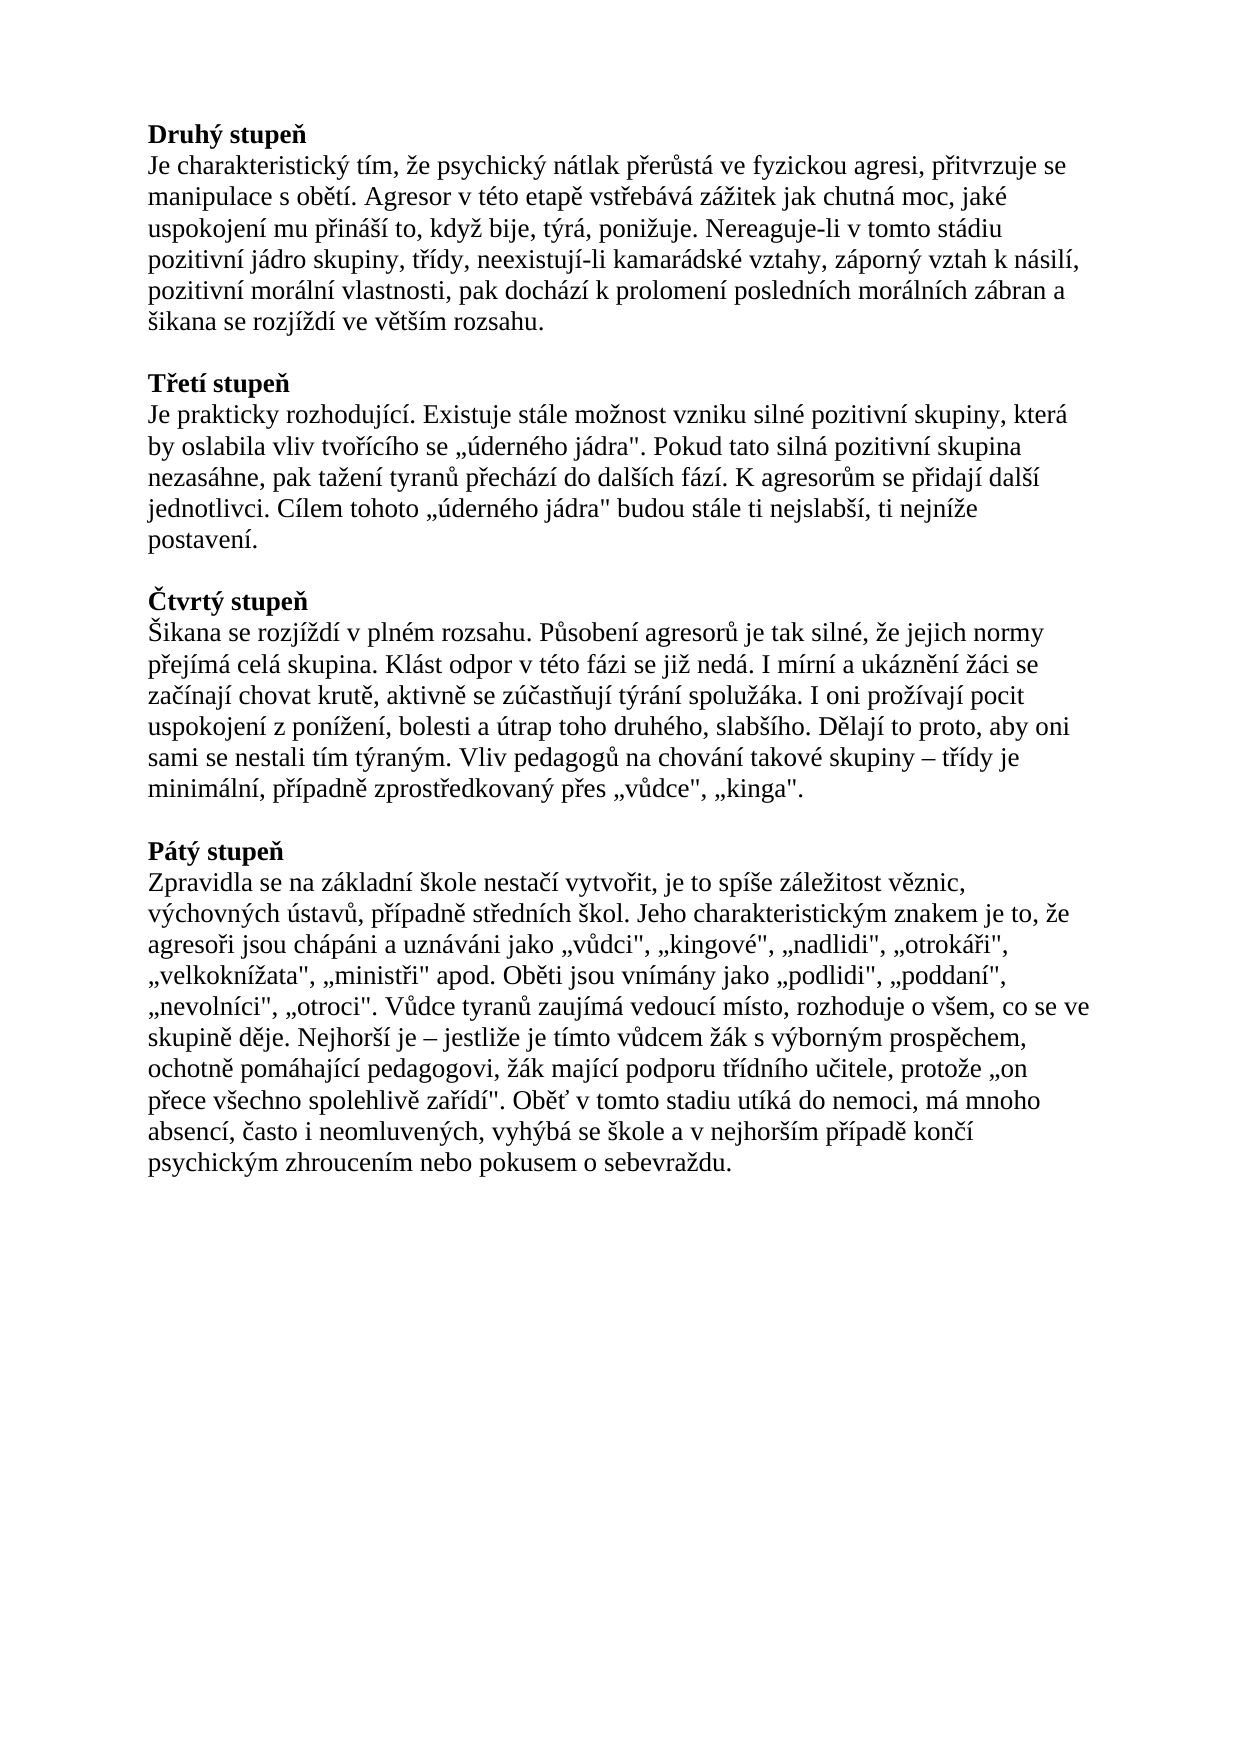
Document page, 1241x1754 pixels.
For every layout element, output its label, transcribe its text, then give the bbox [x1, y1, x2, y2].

text Druhý stupeň [148, 118, 1093, 149]
text Je prakticky rozhodující. Existuje stále možnost vzniku silné pozitivní skupiny, která by oslabila vliv tvořícího se „úderného jádra". Pokud tato silná pozitivní skupina nezasáhne, pak tažení tyranů přechází do dalších fází. K agresorům se přidají další jednotlivci. Cílem tohoto „úderného jádra" budou stále ti nejslabší, ti nejníže postavení. [148, 398, 1093, 554]
text Pátý stupeň [148, 834, 1093, 866]
text Čtvrtý stupeň [148, 585, 1093, 617]
text Třetí stupeň [148, 367, 1093, 398]
text Zpravidla se na základní škole nestačí vytvořit, je to spíše záležitost věznic, výchovných ústavů, případně středních škol. Jeho charakteristickým znakem je to, že agresoři jsou chápáni a uznáváni jako „vůdci", „kingové", „nadlidi", „otrokáři", „velkoknížata", „ministři" apod. Oběti jsou vnímány jako „podlidi", „poddaní", „nevolníci", „otroci". Vůdce tyranů zaujímá vedoucí místo, rozhoduje o všem, co se ve skupině děje. Nejhorší je – jestliže je tímto vůdcem žák s výborným prospěchem, ochotně pomáhající pedagogovi, žák mající podporu třídního učitele, protože „on přece všechno spolehlivě zařídí". Oběť v tomto stadiu utíká do nemoci, má mnoho absencí, často i neomluvených, vyhýbá se škole a v nejhorším případě končí psychickým zhroucením nebo pokusem o sebevraždu. [148, 866, 1093, 1177]
text Šikana se rozjíždí v plném rozsahu. Působení agresorů je tak silné, že jejich normy přejímá celá skupina. Klást odpor v této fázi se již nedá. I mírní a ukáznění žáci se začínají chovat krutě, aktivně se zúčastňují týrání spolužáka. I oni prožívají pocit uspokojení z ponížení, bolesti a útrap toho druhého, slabšího. Dělají to proto, aby oni sami se nestali tím týraným. Vliv pedagogů na chování takové skupiny – třídy je minimální, případně zprostředkovaný přes „vůdce", „kinga". [148, 617, 1093, 803]
text Je charakteristický tím, že psychický nátlak přerůstá ve fyzickou agresi, přitvrzuje se manipulace s obětí. Agresor v této etapě vstřebává zážitek jak chutná moc, jaké uspokojení mu přináší to, když bije, týrá, ponižuje. Nereaguje-li v tomto stádiu pozitivní jádro skupiny, třídy, neexistují-li kamarádské vztahy, záporný vztah k násilí, pozitivní morální vlastnosti, pak dochází k prolomení posledních morálních zábran a šikana se rozjíždí ve větším rozsahu. [148, 149, 1093, 336]
